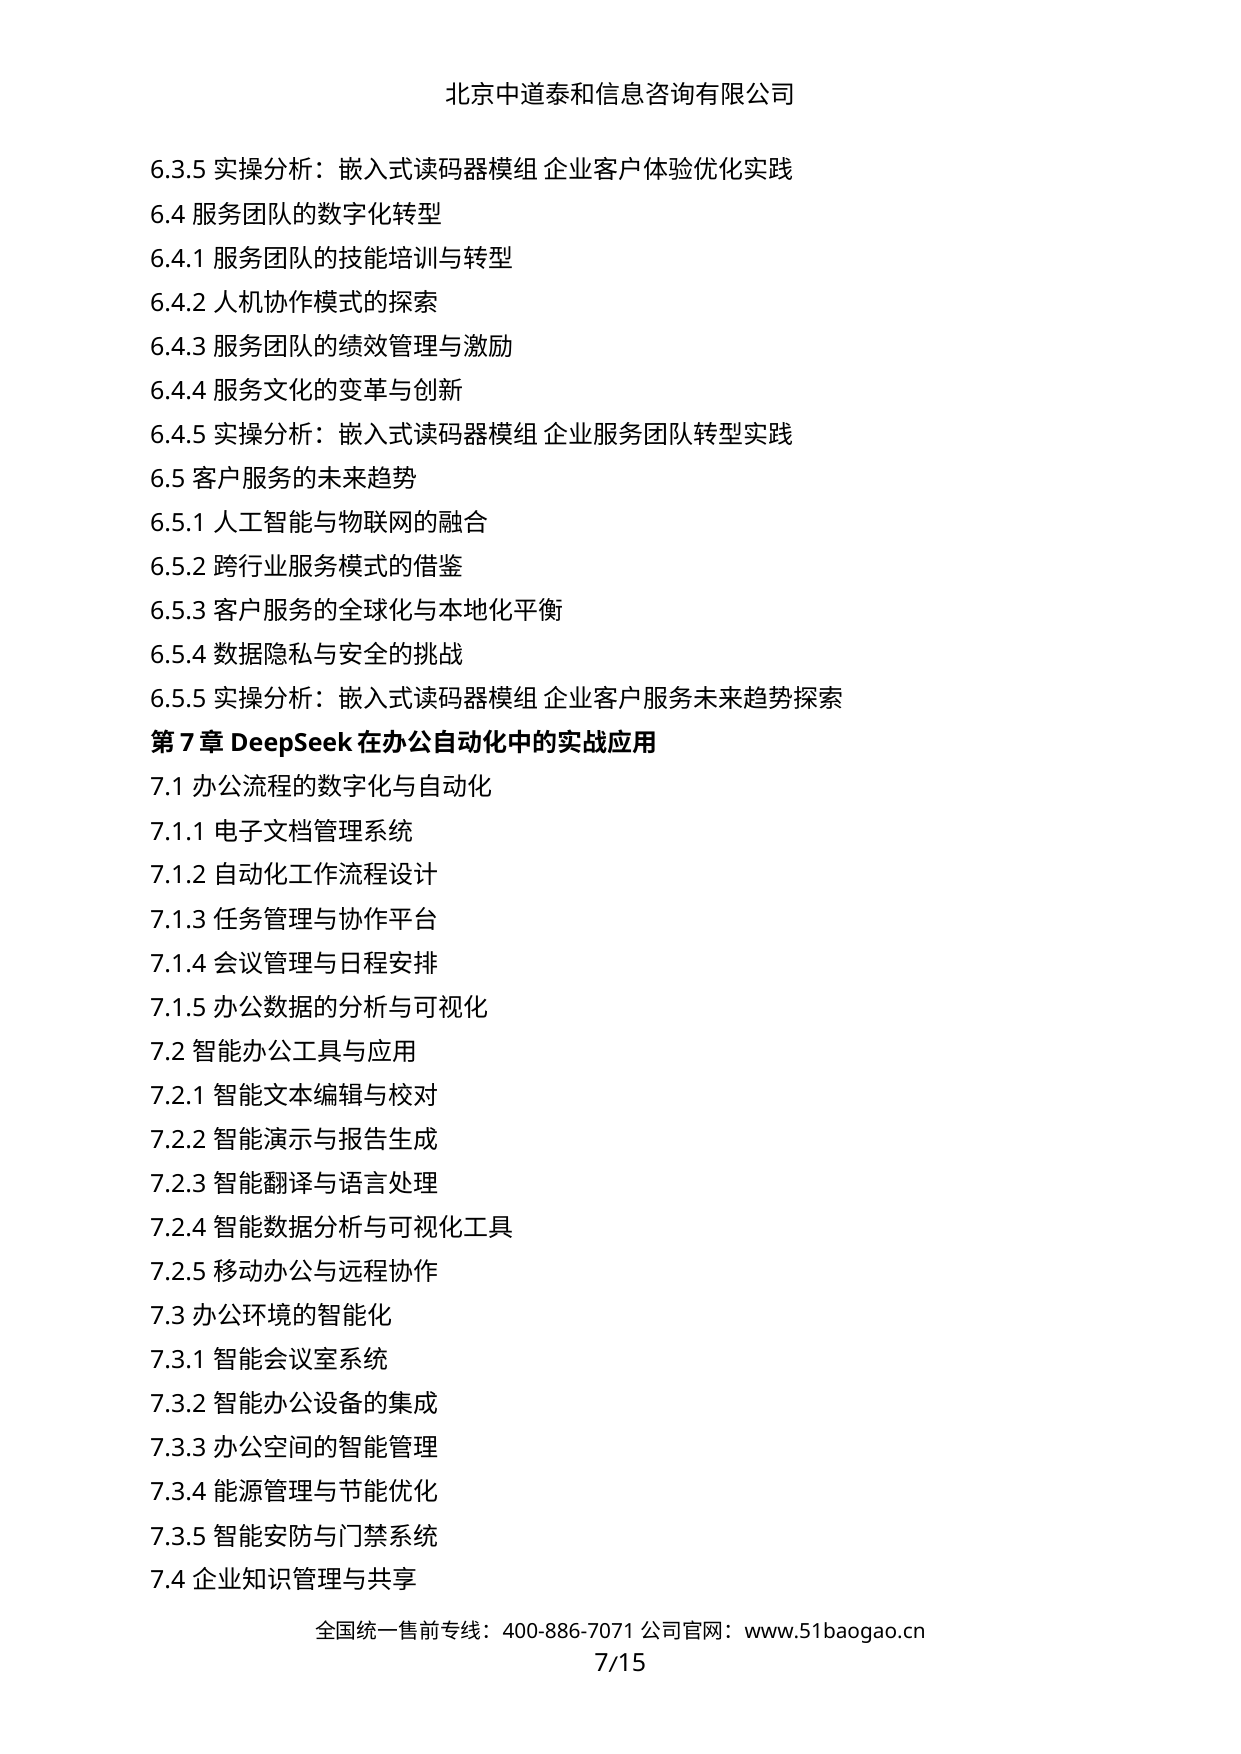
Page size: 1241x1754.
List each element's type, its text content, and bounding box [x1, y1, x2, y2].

text 第7章 DeepSeek在办公自动化中的实战应用 [150, 723, 1090, 759]
text 7.1.4 会议管理与日程安排 [150, 943, 1090, 979]
text 6.5.2 跨行业服务模式的借鉴 [150, 547, 1090, 583]
text 7.1 办公流程的数字化与自动化 [150, 767, 1090, 803]
text 6.4.2 人机协作模式的探索 [150, 282, 1090, 318]
text 7.1.5 办公数据的分析与可视化 [150, 987, 1090, 1023]
text 7.2.1 智能文本编辑与校对 [150, 1075, 1090, 1112]
text 6.3.5 实操分析：嵌入式读码器模组 企业客户体验优化实践 [150, 150, 1090, 186]
text 7.2.2 智能演示与报告生成 [150, 1119, 1090, 1156]
text 6.4.1 服务团队的技能培训与转型 [150, 238, 1090, 274]
text 6.5.1 人工智能与物联网的融合 [150, 502, 1090, 539]
text 7.3.2 智能办公设备的集成 [150, 1384, 1090, 1420]
text 7.1.2 自动化工作流程设计 [150, 855, 1090, 891]
text 7.2.5 移动办公与远程协作 [150, 1252, 1090, 1288]
text 7.2 智能办公工具与应用 [150, 1031, 1090, 1067]
text 7.3.5 智能安防与门禁系统 [150, 1516, 1090, 1552]
text 7.3 办公环境的智能化 [150, 1296, 1090, 1332]
text 7.2.4 智能数据分析与可视化工具 [150, 1207, 1090, 1244]
text 6.4.5 实操分析：嵌入式读码器模组 企业服务团队转型实践 [150, 414, 1090, 451]
text 7.1.3 任务管理与协作平台 [150, 899, 1090, 935]
text 6.4.3 服务团队的绩效管理与激励 [150, 326, 1090, 362]
text 6.5.4 数据隐私与安全的挑战 [150, 635, 1090, 671]
text 6.5 客户服务的未来趋势 [150, 458, 1090, 495]
text 6.4 服务团队的数字化转型 [150, 194, 1090, 230]
text 7.1.1 电子文档管理系统 [150, 811, 1090, 847]
text 7.2.3 智能翻译与语言处理 [150, 1163, 1090, 1200]
text 6.5.3 客户服务的全球化与本地化平衡 [150, 591, 1090, 627]
text 7.3.4 能源管理与节能优化 [150, 1472, 1090, 1508]
text 7.3.3 办公空间的智能管理 [150, 1428, 1090, 1464]
text 6.4.4 服务文化的变革与创新 [150, 370, 1090, 407]
text 7.3.1 智能会议室系统 [150, 1340, 1090, 1376]
text 7.4 企业知识管理与共享 [150, 1560, 1090, 1596]
text 6.5.5 实操分析：嵌入式读码器模组 企业客户服务未来趋势探索 [150, 679, 1090, 715]
